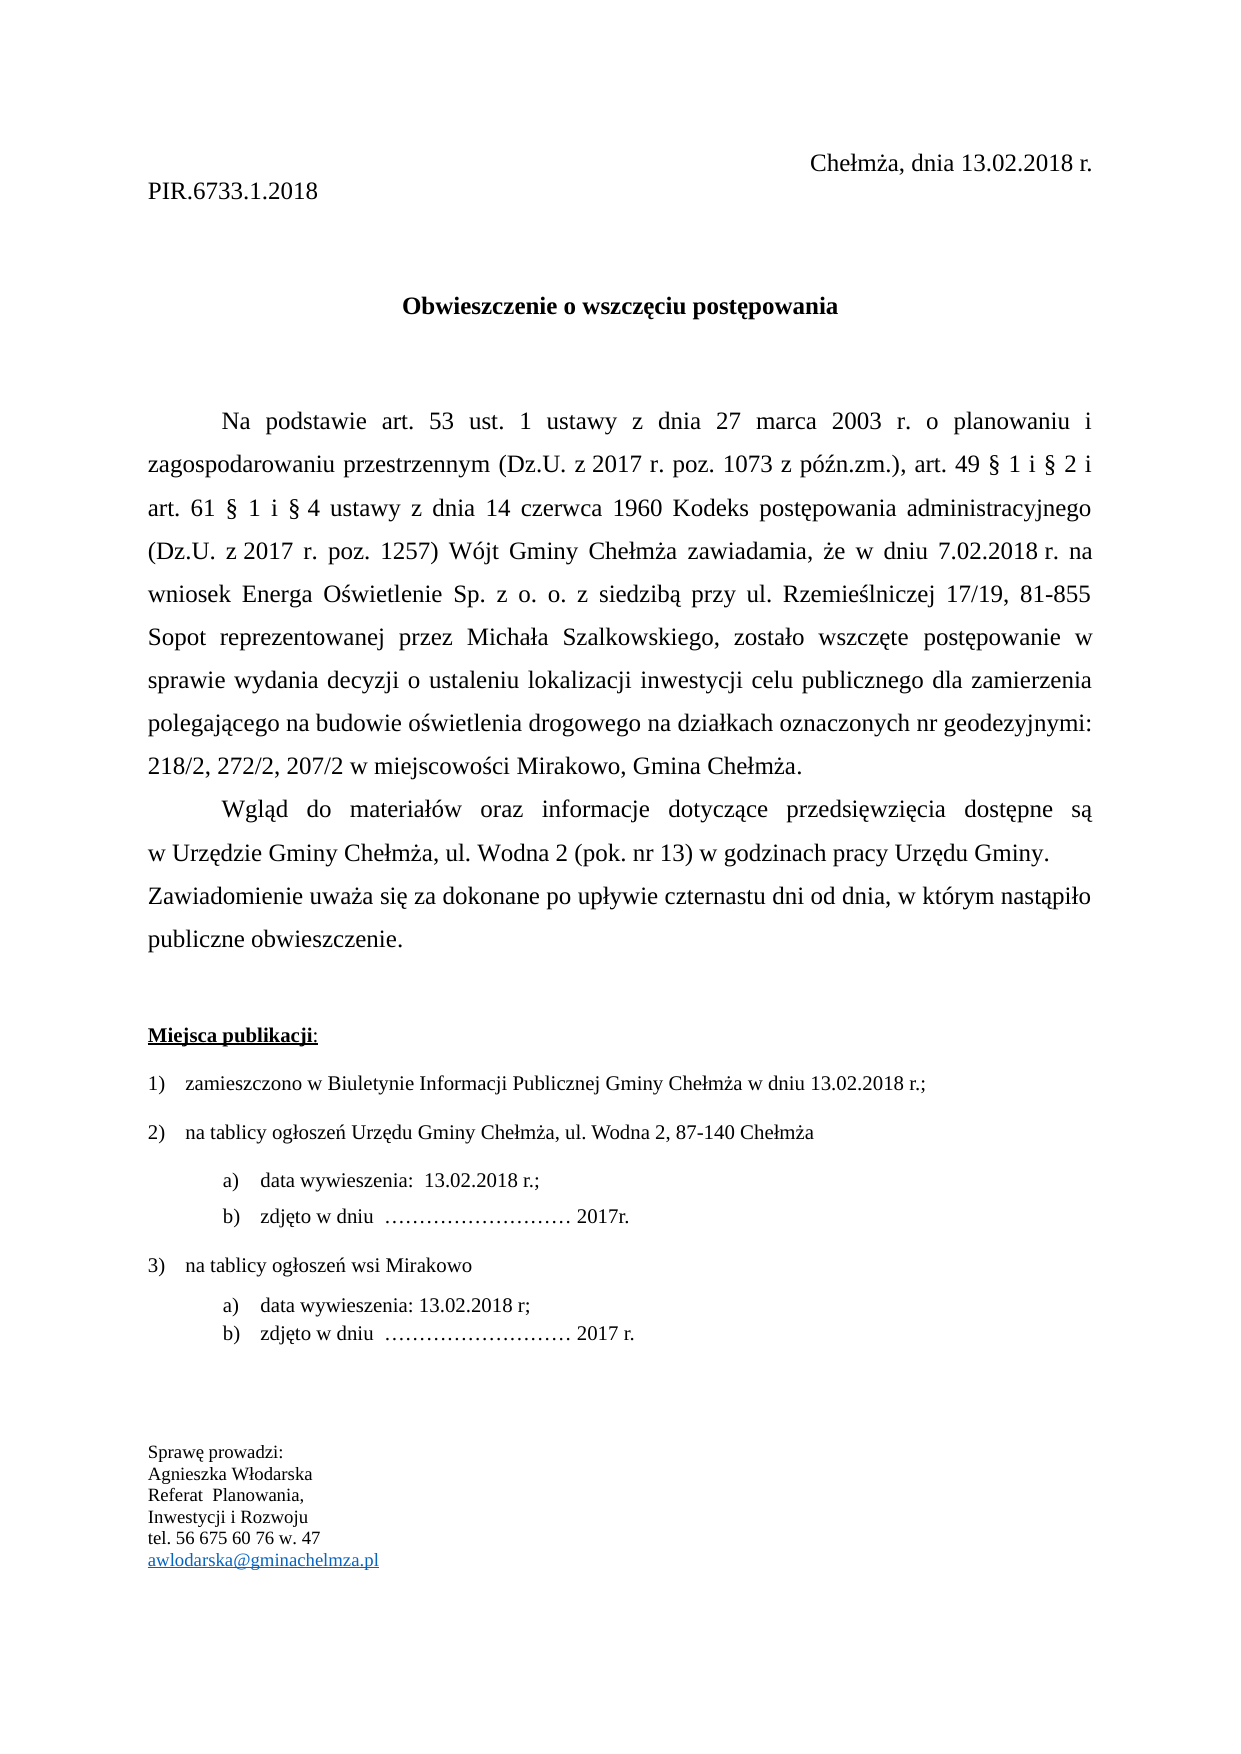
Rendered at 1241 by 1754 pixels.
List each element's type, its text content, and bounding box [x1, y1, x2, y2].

text PIR.6733.1.2018 [148, 176, 1093, 205]
text Na podstawie art. 53 ust. 1 ustawy z dnia 27 marca 2003 r. o planowaniu i zagospodarowaniu przestrzennym (Dz.U. z 2017 r. poz. 1073 z późn.zm.), art. 49 § 1 i § 2 i art. 61 § 1 i § 4 ustawy z dnia 14 czerwca 1960 Kodeks postępowania administracyjnego (Dz.U. z 2017 r. poz. 1257) Wójt Gminy Chełmża zawiadamia, że w dniu 7.02.2018 r. na wniosek Energa Oświetlenie Sp. z o. o. z siedzibą przy ul. Rzemieślniczej 17/19, 81-855 Sopot reprezentowanej przez Michała Szalkowskiego, zostało wszczęte postępowanie w sprawie wydania decyzji o ustaleniu lokalizacji inwestycji celu publicznego dla zamierzenia polegającego na budowie oświetlenia drogowego na działkach oznaczonych nr geodezyjnymi: 218/2, 272/2, 207/2 w miejscowości Mirakowo, Gmina Chełmża. [148, 406, 1093, 780]
text Wgląd do materiałów oraz informacje dotyczące przedsięwzięcia dostępne są w Urzędzie Gminy Chełmża, ul. Wodna 2 (pok. nr 13) w godzinach pracy Urzędu Gminy. [148, 794, 1093, 866]
text Inwestycji i Rozwoju [148, 1506, 1093, 1527]
text Miejsca publikacji: [148, 1023, 1078, 1047]
list na tablicy ogłoszeń Urzędu Gminy Chełmża, ul. Wodna 2, 87-140 Chełmża [148, 1120, 1078, 1144]
list zdjęto w dniu ……………………… 2017 r. [223, 1321, 1093, 1344]
list zamieszczono w Biuletynie Informacji Publicznej Gminy Chełmża w dniu 13.02.2018 r.; [148, 1071, 1078, 1095]
list data wywieszenia: 13.02.2018 r; [223, 1293, 1093, 1317]
text awlodarska@gminachelmza.pl [148, 1549, 1093, 1570]
list zdjęto w dniu ……………………… 2017r. [223, 1204, 1078, 1228]
list data wywieszenia: 13.02.2018 r.; [223, 1168, 1078, 1192]
text Zawiadomienie uważa się za dokonane po upływie czternastu dni od dnia, w którym nastąpiło publiczne obwieszczenie. [148, 881, 1093, 953]
text Sprawę prowadzi: [148, 1441, 1093, 1462]
text Chełmża, dnia 13.02.2018 r. [148, 148, 1093, 176]
text Obwieszczenie o wszczęciu postępowania [148, 291, 1093, 320]
text Referat Planowania, [148, 1484, 1093, 1506]
text tel. 56 675 60 76 w. 47 [148, 1527, 1093, 1549]
text Agnieszka Włodarska [148, 1462, 1093, 1484]
list na tablicy ogłoszeń wsi Mirakowo [148, 1253, 1093, 1277]
